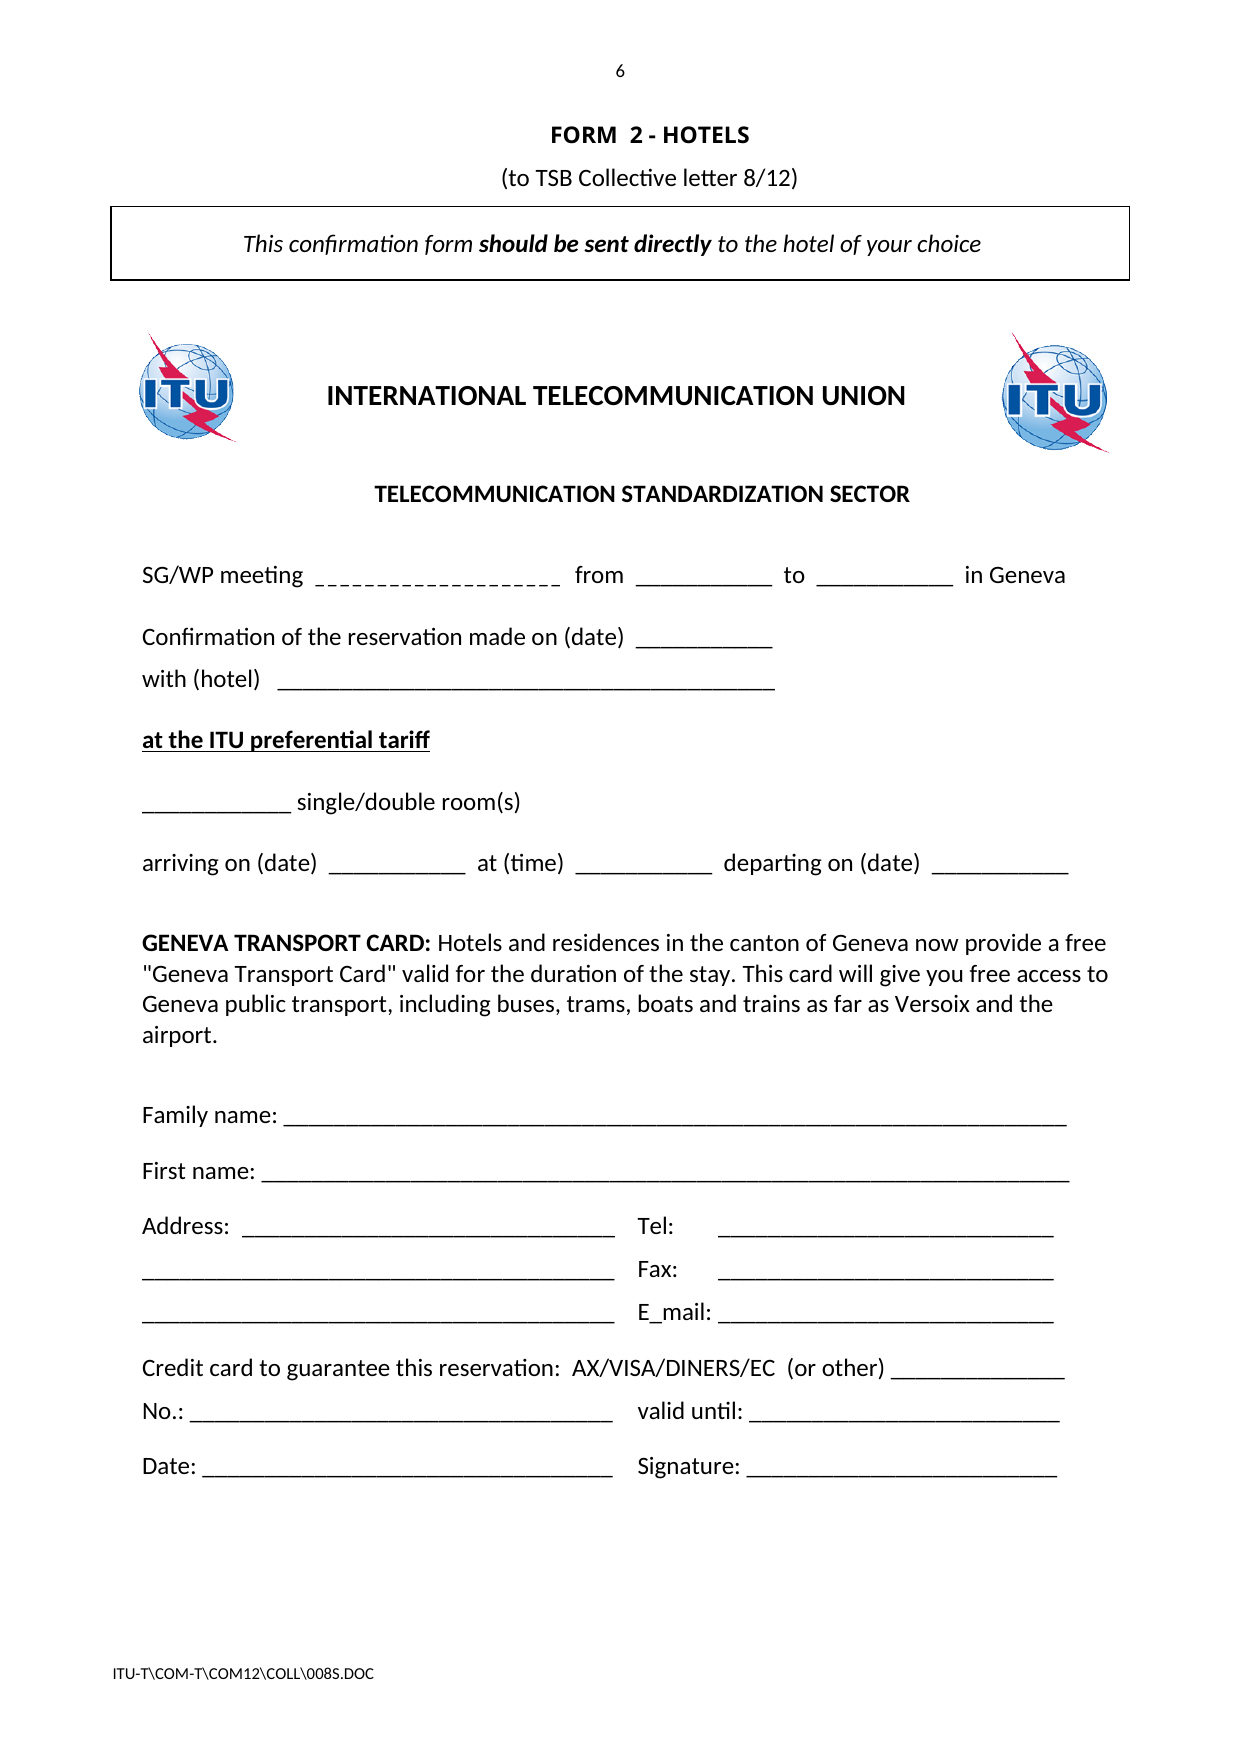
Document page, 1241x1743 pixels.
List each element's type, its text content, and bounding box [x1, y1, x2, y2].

text TELECOMMUNICATION STANDARDIZATION SECTOR [142, 479, 1143, 509]
table_header [986, 324, 1129, 454]
text ______________________________________ E_mail: ___________________________ [142, 1296, 1074, 1327]
text Address: ______________________________ Tel: ___________________________ [142, 1210, 1074, 1241]
text ______________________________________ Fax: ___________________________ [142, 1253, 1074, 1284]
text Confirmation of the reservation made on (date) ___________ [142, 621, 1074, 651]
table_header This confirmation form should be sent directly to the hotel of your choice [112, 207, 1129, 279]
text Credit card to guarantee this reservation: AX/VISA/DINERS/EC (or other) ______________ [142, 1352, 1074, 1382]
table_header [111, 324, 243, 454]
text Family name: _______________________________________________________________ [142, 1099, 1074, 1130]
text GENEVA TRANSPORT CARD: Hotels and residences in the canton of Geneva now provide a free "Geneva Transport Card" valid for the duration of the stay. This card will give you free access to Geneva public transport, including buses, trams, boats and trains as far as Versoix and the airport. [142, 927, 1128, 1049]
text No.: __________________________________ valid until: _________________________ [142, 1395, 1074, 1426]
text arriving on (date) ___________ at (time) ___________ departing on (date) ___________ [142, 847, 1074, 877]
text with (hotel) ________________________________________ [142, 664, 1074, 694]
text (to TSB Collective letter 8/12) [171, 163, 1128, 193]
text SG/WP meeting ____________________ from ___________ to ___________ in Geneva [142, 559, 1074, 590]
text ____________ single/double room(s) [142, 786, 1074, 816]
picture [131, 329, 241, 443]
text First name: _________________________________________________________________ [142, 1155, 1074, 1185]
table_header INTERNATIONAL TELECOMMUNICATION UNION [243, 324, 986, 454]
text FORM 2 - HOTELS [171, 119, 1128, 150]
text at the ITU preferential tariff [142, 725, 1074, 755]
picture [993, 329, 1115, 454]
text Date: _________________________________ Signature: _________________________ [142, 1451, 1074, 1481]
